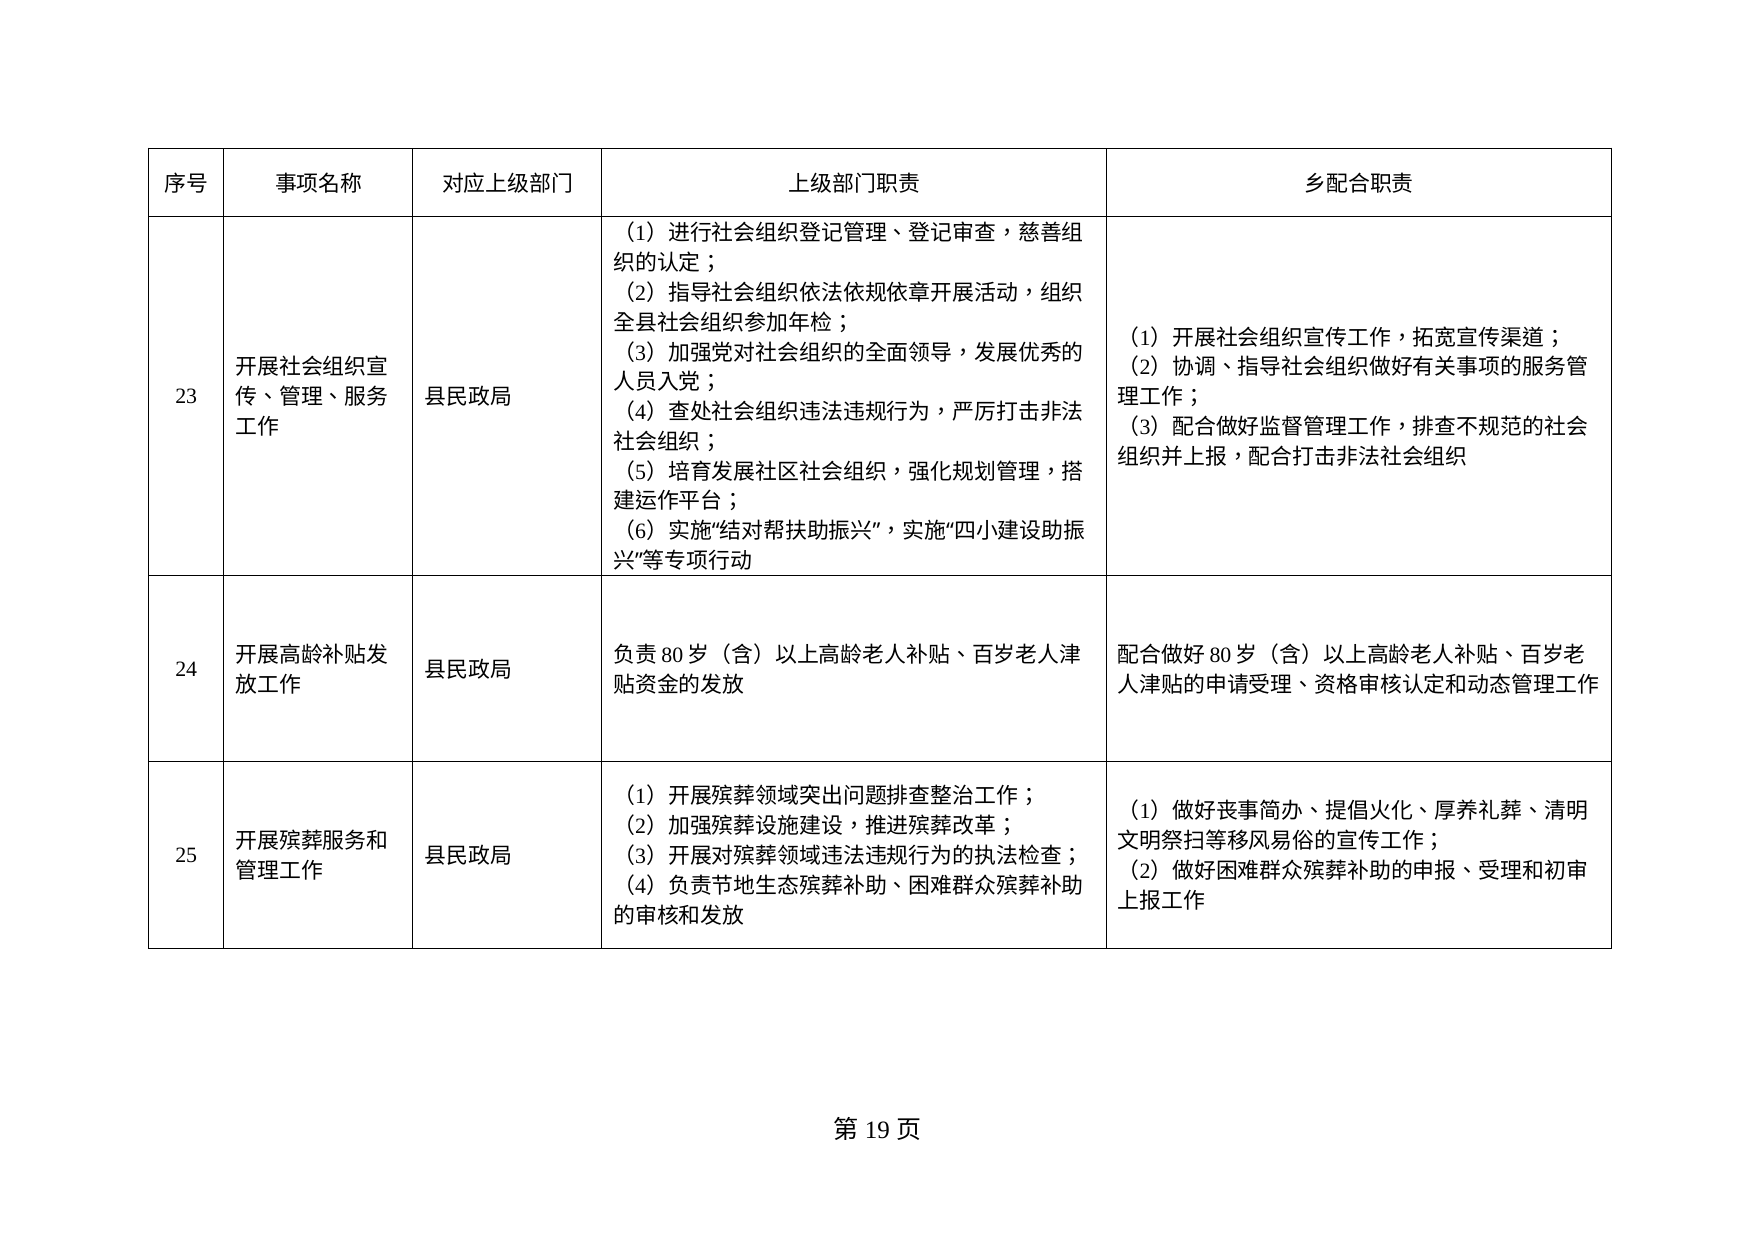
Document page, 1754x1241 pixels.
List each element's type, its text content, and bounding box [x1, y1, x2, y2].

table_cell （1）开展社会组织宣传工作，拓宽宣传渠道； （2）协调、指导社会组织做好有关事项的服务管理工作； （3）配合做好监督管理工作，排查不规范的社会组织并上报，配合打击非法社会组织 [1107, 217, 1611, 575]
table_cell 县民政局 [413, 762, 601, 948]
table_header 上级部门职责 [602, 149, 1106, 216]
table_cell 开展社会组织宣传、管理、服务工作 [224, 217, 412, 575]
table_cell 开展高龄补贴发放工作 [224, 576, 412, 761]
table_cell 24 [149, 576, 223, 761]
table_cell （1）进行社会组织登记管理、登记审查，慈善组织的认定； （2）指导社会组织依法依规依章开展活动，组织全县社会组织参加年检； （3）加强党对社会组织的全面领导，发展优秀的人员入党； （4）查处社会组织违法违规行为，严厉打击非法社会组织； （5）培育发展社区社会组织，强化规划管理，搭建运作平台； （6）实施“结对帮扶助振兴”，实施“四小建设助振兴”等专项行动 [602, 217, 1106, 575]
table_header 事项名称 [224, 149, 412, 216]
table_cell （1）开展殡葬领域突出问题排查整治工作； （2）加强殡葬设施建设，推进殡葬改革； （3）开展对殡葬领域违法违规行为的执法检查； （4）负责节地生态殡葬补助、困难群众殡葬补助的审核和发放 [602, 762, 1106, 948]
table_cell 配合做好80岁（含）以上高龄老人补贴、百岁老人津贴的申请受理、资格审核认定和动态管理工作 [1107, 576, 1611, 761]
table_cell 负责80岁（含）以上高龄老人补贴、百岁老人津贴资金的发放 [602, 576, 1106, 761]
table_cell 开展殡葬服务和管理工作 [224, 762, 412, 948]
table_cell （1）做好丧事简办、提倡火化、厚养礼葬、清明文明祭扫等移风易俗的宣传工作； （2）做好困难群众殡葬补助的申报、受理和初审上报工作 [1107, 762, 1611, 948]
table_cell 县民政局 [413, 576, 601, 761]
table_cell 23 [149, 217, 223, 575]
table_header 乡配合职责 [1107, 149, 1611, 216]
table_cell 25 [149, 762, 223, 948]
table_header 序号 [149, 149, 223, 216]
table_cell 县民政局 [413, 217, 601, 575]
table_header 对应上级部门 [413, 149, 601, 216]
